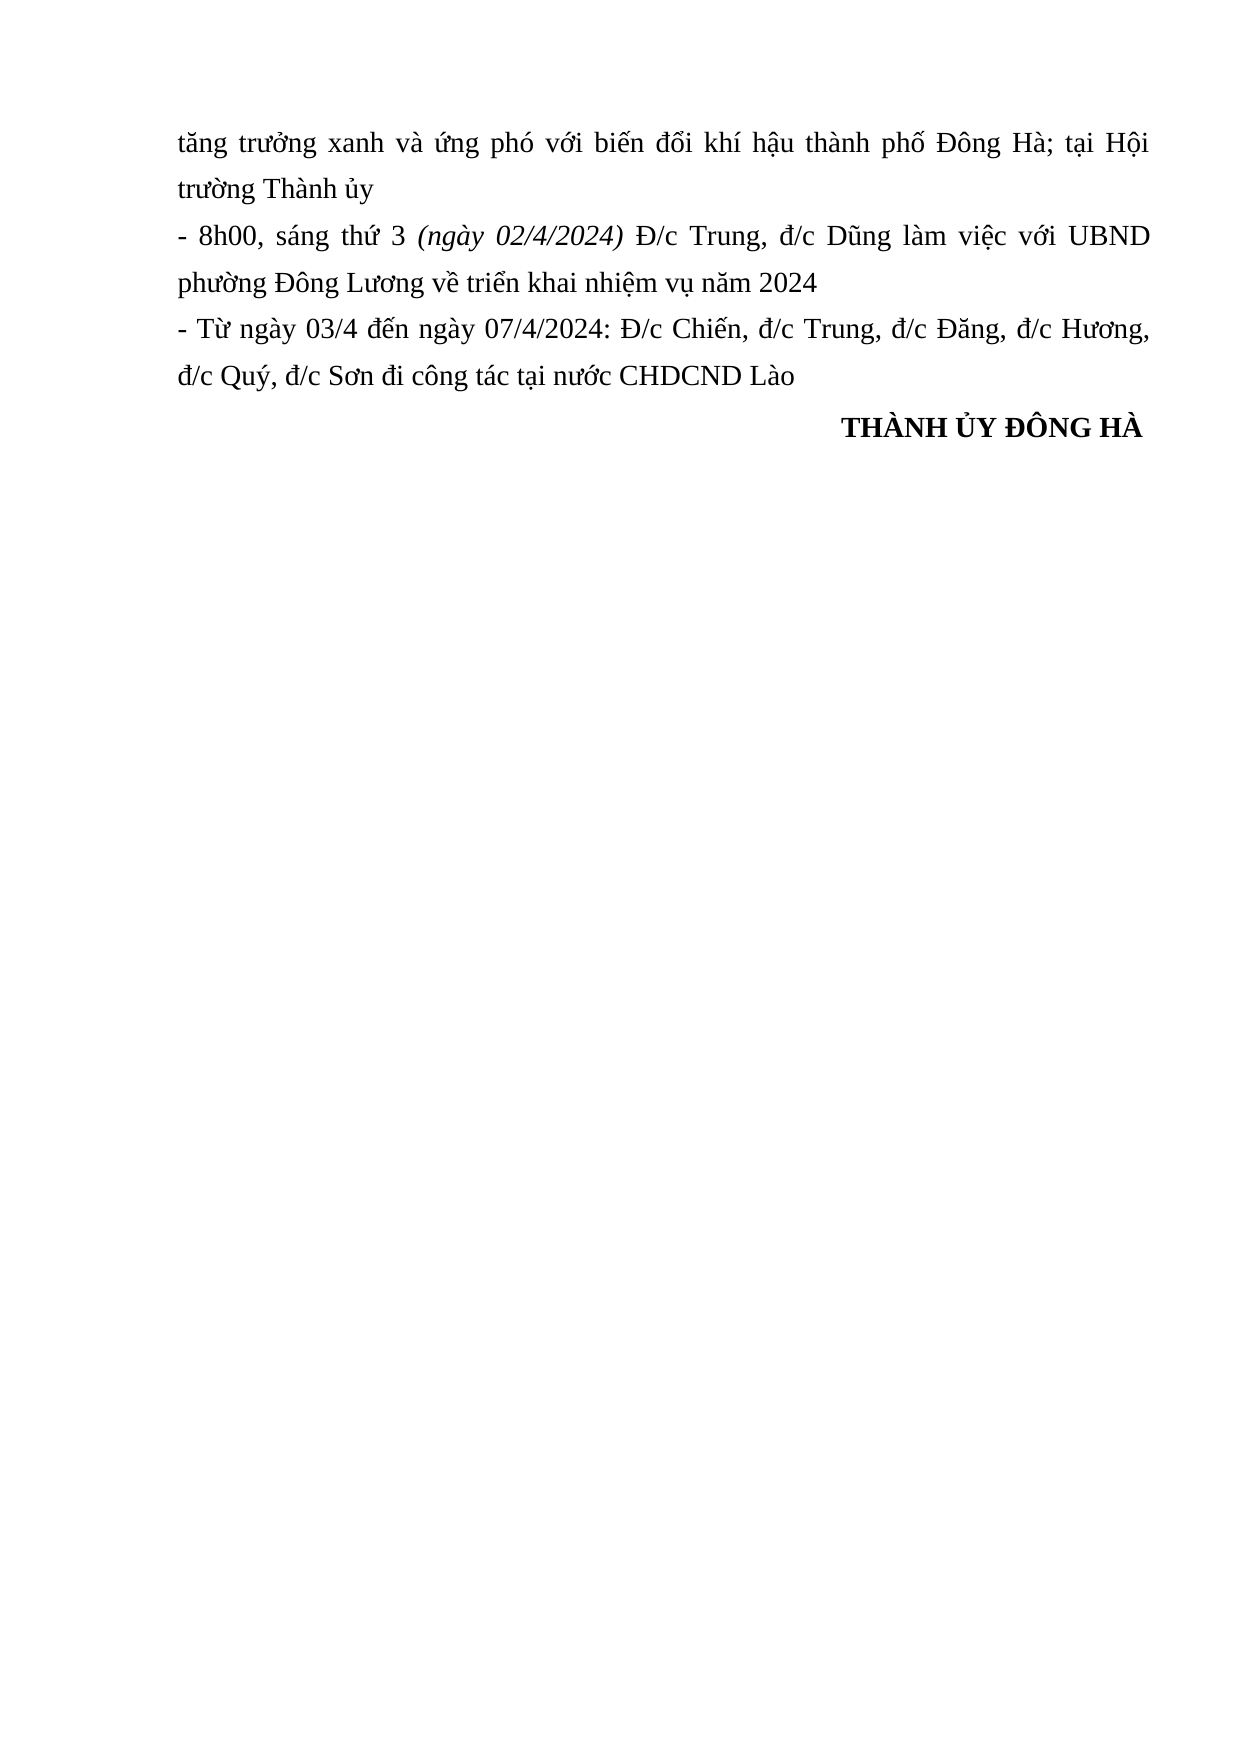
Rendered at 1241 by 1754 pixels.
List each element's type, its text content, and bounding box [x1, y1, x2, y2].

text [177, 118, 1152, 205]
text THÀNH ỦY ĐÔNG HÀ [177, 410, 1152, 443]
text - 8h00, sáng thứ 3 (ngày 02/4/2024) Đ/c Trung, đ/c Dũng làm việc với UBND phường Đông Lương về triển khai nhiệm vụ năm 2024 [177, 211, 1152, 298]
text - Từ ngày 03/4 đến ngày 07/4/2024: Đ/c Chiến, đ/c Trung, đ/c Đăng, đ/c Hương, đ/c Quý, đ/c Sơn đi công tác tại nước CHDCND Lào [177, 304, 1152, 391]
